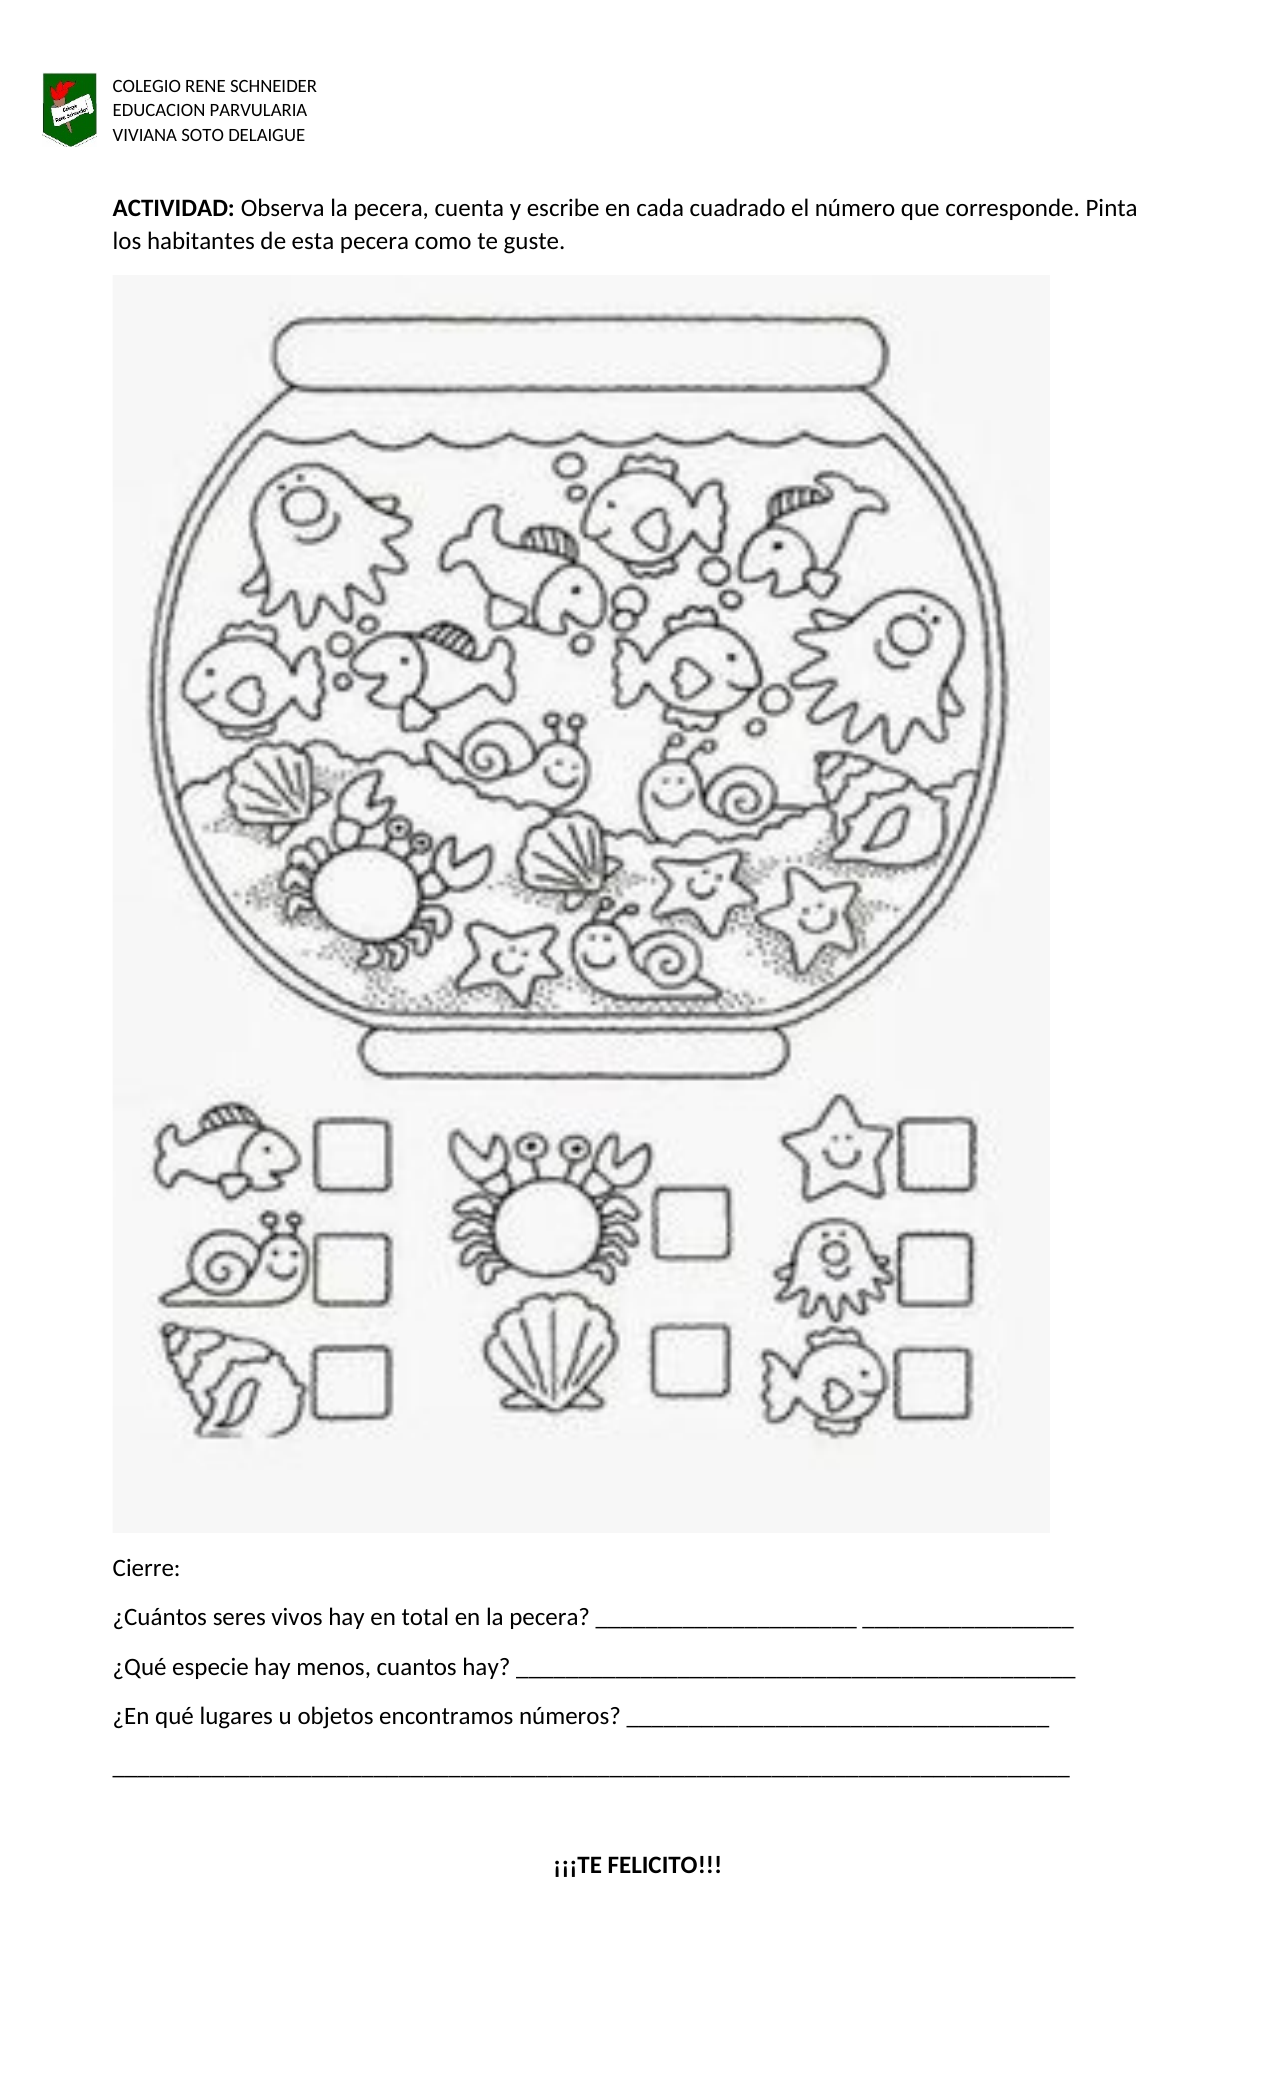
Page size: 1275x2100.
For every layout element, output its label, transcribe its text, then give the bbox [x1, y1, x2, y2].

text ¡¡¡TE FELICITO!!! [112, 1849, 1162, 1880]
text Cierre: [112, 1552, 1162, 1582]
picture [40, 72, 97, 144]
text ACTIVIDAD: Observa la pecera, cuenta y escribe en cada cuadrado el número que corresponde. Pinta los habitantes de esta pecera como te guste. [112, 192, 1162, 256]
text ¿En qué lugares u objetos encontramos números? __________________________________ [112, 1700, 1162, 1731]
text ¿Qué especie hay menos, cuantos hay? _____________________________________________ [112, 1651, 1162, 1681]
picture [112, 275, 1050, 1533]
text ¿Cuántos seres vivos hay en total en la pecera? _____________________ _________________ [112, 1601, 1162, 1632]
text _____________________________________________________________________________ [112, 1750, 1162, 1781]
